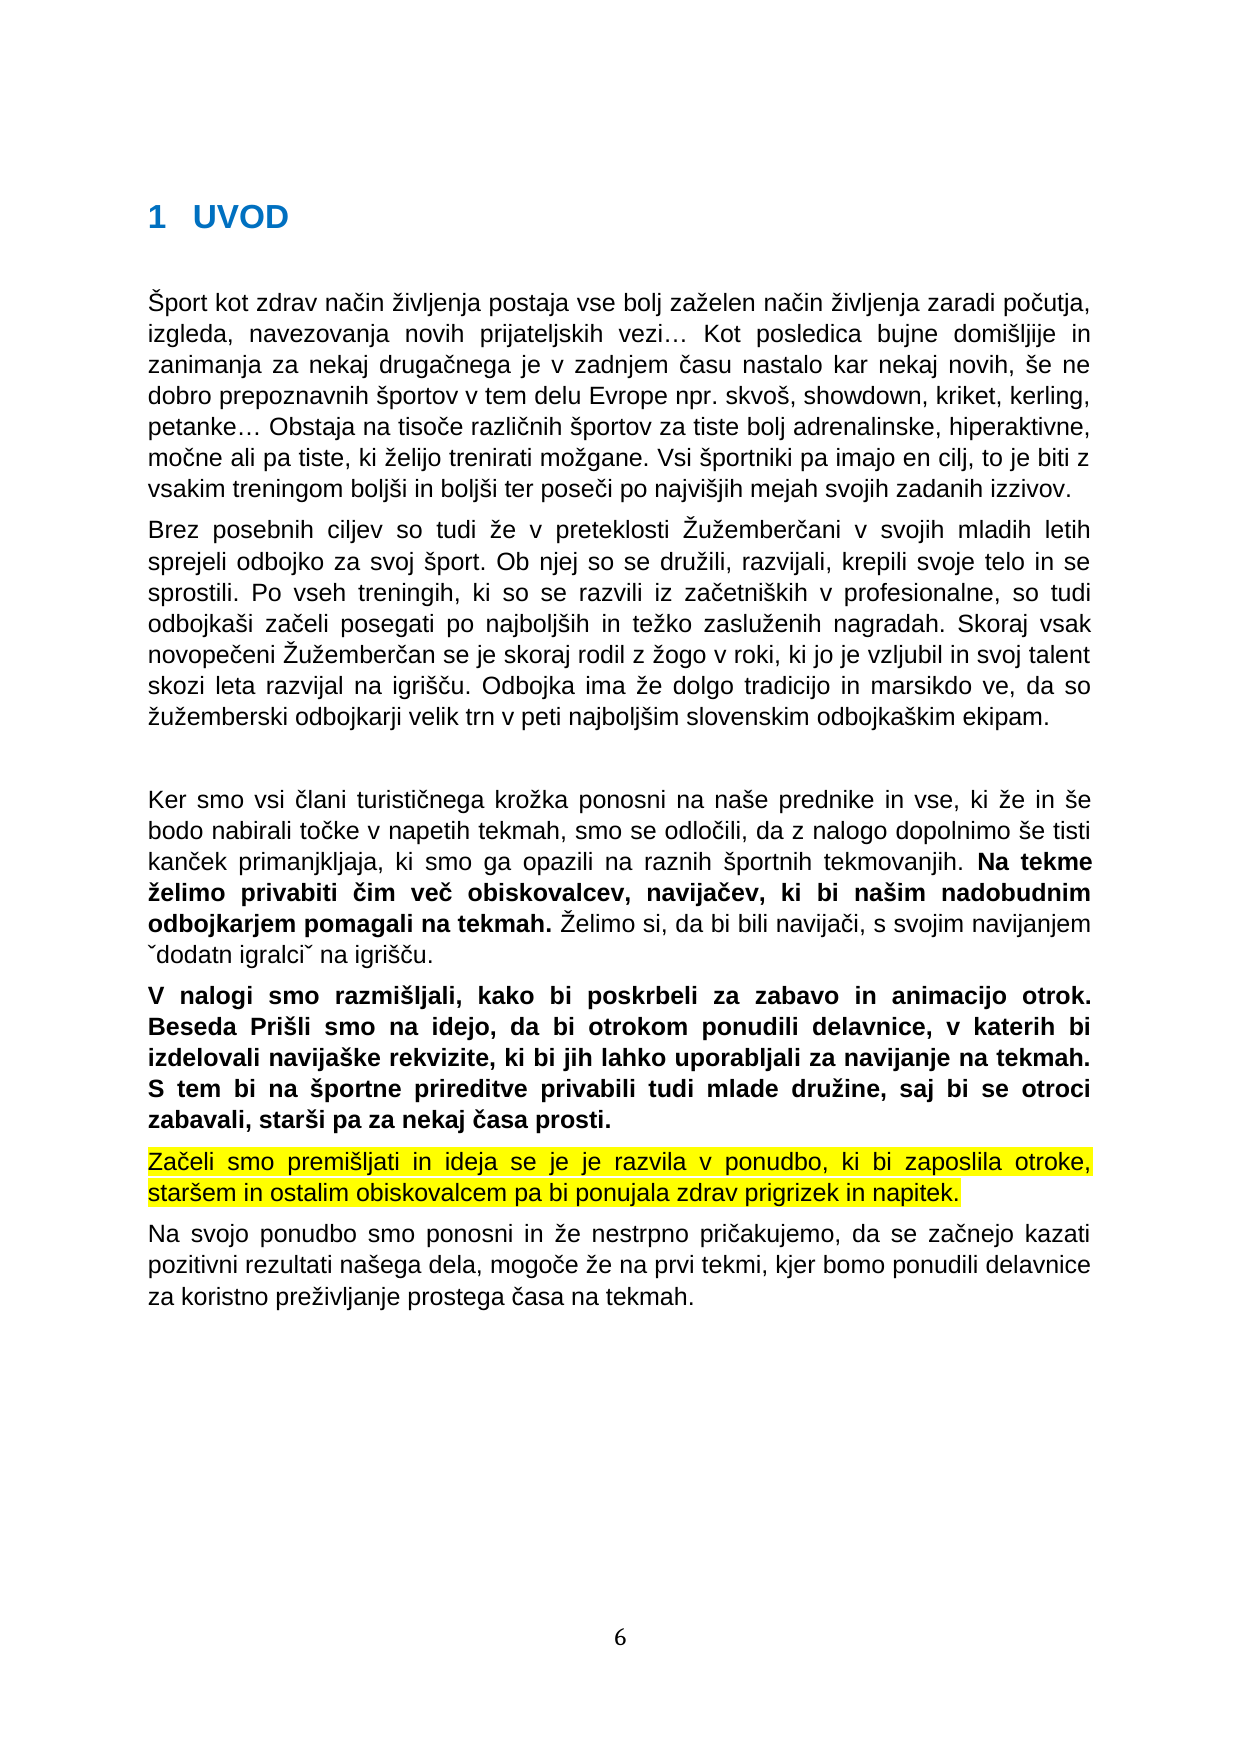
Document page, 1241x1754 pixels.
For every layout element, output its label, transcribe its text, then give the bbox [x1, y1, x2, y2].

text V nalogi smo razmišljali, kako bi poskrbeli za zabavo in animacijo otrok. Beseda Prišli smo na idejo, da bi otrokom ponudili delavnice, v katerih bi izdelovali navijaške rekvizite, ki bi jih lahko uporabljali za navijanje na tekmah. S tem bi na športne prireditve privabili tudi mlade družine, saj bi se otroci zabavali, starši pa za nekaj časa prosti. [148, 981, 1093, 1134]
subtitle UVOD [148, 198, 1093, 236]
text Ker smo vsi člani turističnega krožka ponosni na naše prednike in vse, ki že in še bodo nabirali točke v napetih tekmah, smo se odločili, da z nalogo dopolnimo še tisti kanček primanjkljaja, ki smo ga opazili na raznih športnih tekmovanjih. Na tekme želimo privabiti čim več obiskovalcev, navijačev, ki bi našim nadobudnim odbojkarjem pomagali na tekmah. Želimo si, da bi bili navijači, s svojim navijanjem ˇdodatn igralciˇ na igrišču. [148, 784, 1093, 968]
text Začeli smo premišljati in ideja se je je razvila v ponudbo, ki bi zaposlila otroke, staršem in ostalim obiskovalcem pa bi ponujala zdrav prigrizek in napitek. [148, 1176, 1093, 1207]
text Šport kot zdrav način življenja postaja vse bolj zaželen način življenja zaradi počutja, izgleda, navezovanja novih prijateljskih vezi… Kot posledica bujne domišljije in zanimanja za nekaj drugačnega je v zadnjem času nastalo kar nekaj novih, še ne dobro prepoznavnih športov v tem delu Evrope npr. skvoš, showdown, kriket, kerling, petanke… Obstaja na tisoče različnih športov za tiste bolj adrenalinske, hiperaktivne, močne ali pa tiste, ki želijo trenirati možgane. Vsi športniki pa imajo en cilj, to je biti z vsakim treningom boljši in boljši ter poseči po najvišjih mejah svojih zadanih izzivov. [148, 288, 1093, 503]
text Na svojo ponudbo smo ponosni in že nestrpno pričakujemo, da se začnejo kazati pozitivni rezultati našega dela, mogoče že na prvi tekmi, kjer bomo ponudili delavnice za koristno preživljanje prostega časa na tekmah. [148, 1219, 1093, 1310]
text Brez posebnih ciljev so tudi že v preteklosti Žužemberčani v svojih mladih letih sprejeli odbojko za svoj šport. Ob njej so se družili, razvijali, krepili svoje telo in se sprostili. Po vseh treningih, ki so se razvili iz začetniških v profesionalne, so tudi odbojkaši začeli posegati po najboljših in težko zasluženih nagradah. Skoraj vsak novopečeni Žužemberčan se je skoraj rodil z žogo v roki, ki jo je vzljubil in svoj talent skozi leta razvijal na igrišču. Odbojka ima že dolgo tradicijo in marsikdo ve, da so žužemberski odbojkarji velik trn v peti najboljšim slovenskim odbojkaškim ekipam. [148, 515, 1093, 730]
